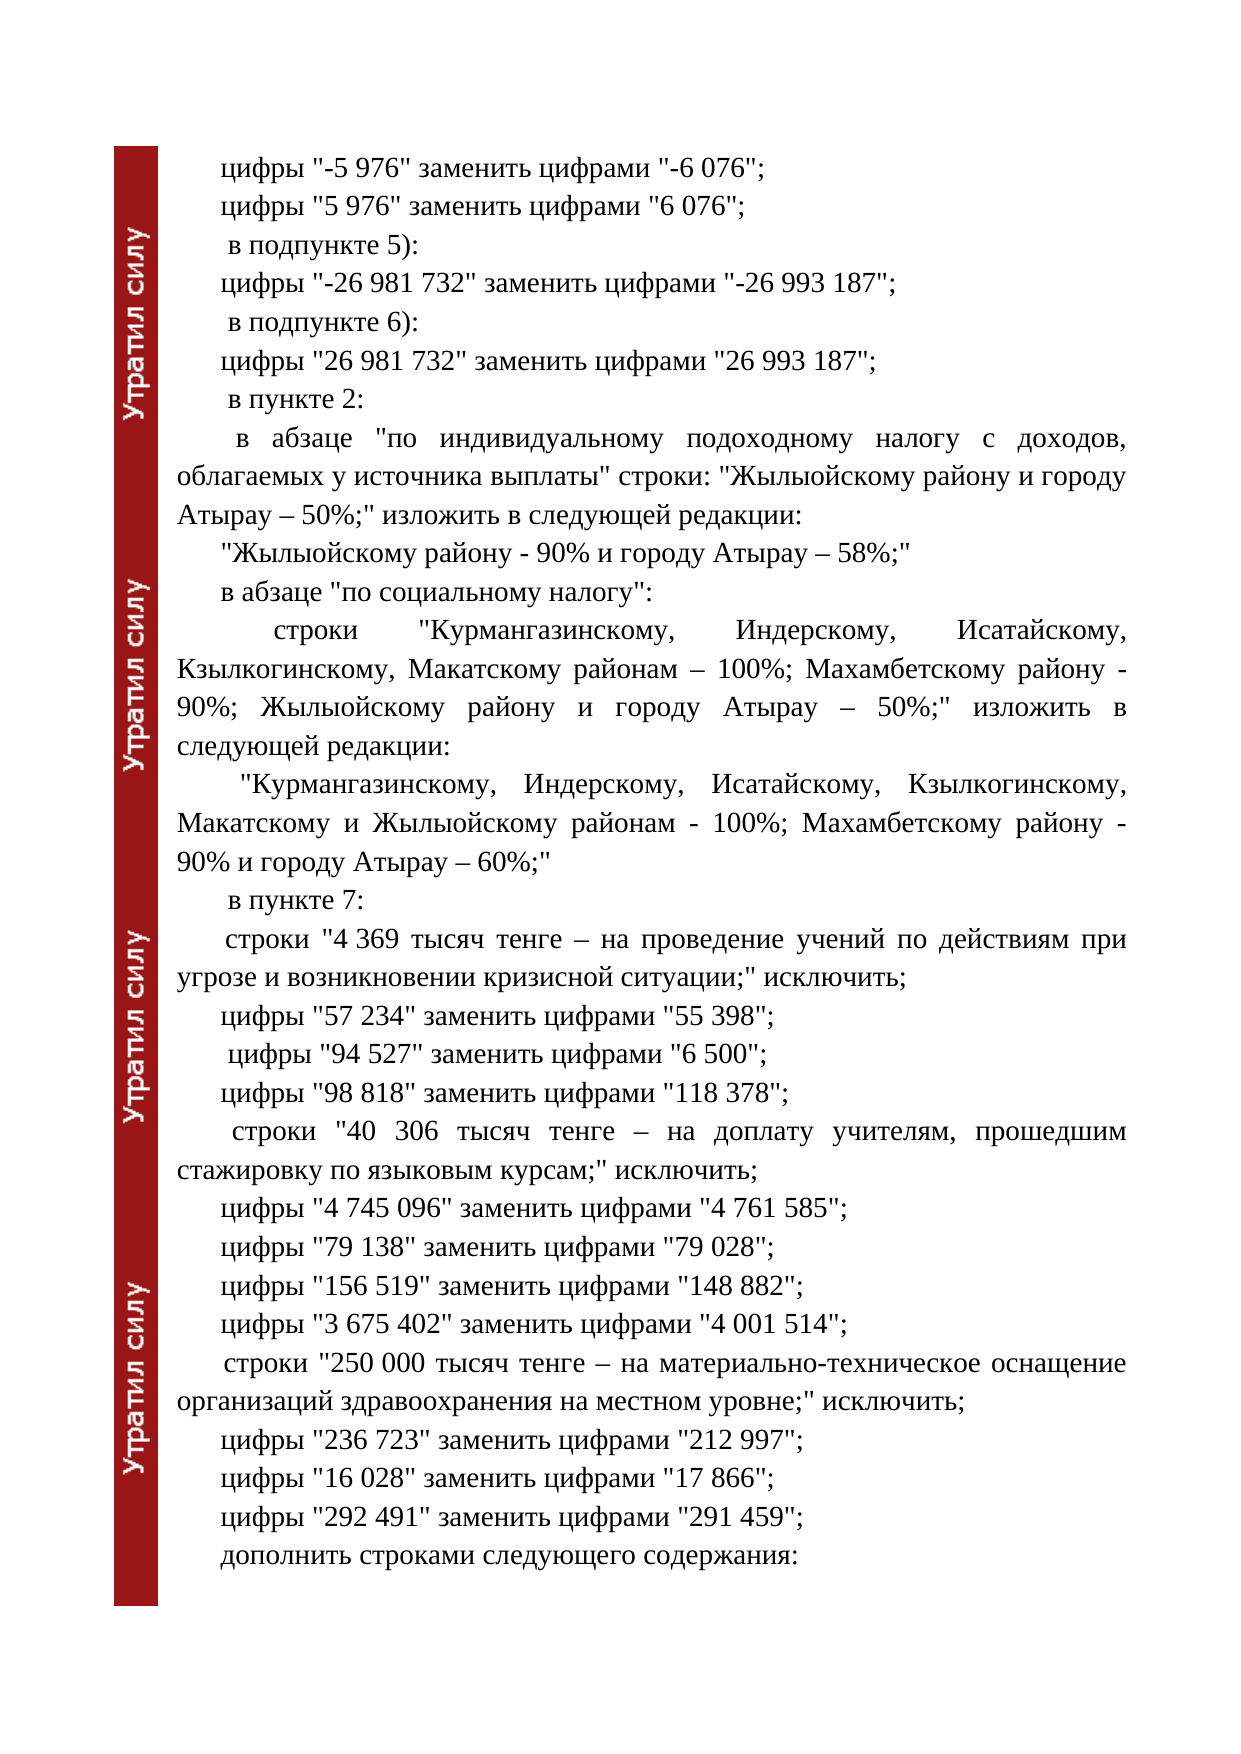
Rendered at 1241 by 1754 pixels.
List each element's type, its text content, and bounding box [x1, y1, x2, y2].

text строки "4 369 тысяч тенге – на проведение учений по действиям при угрозе и возникновении кризисной ситуации;" исключить; [112, 921, 1128, 993]
picture [114, 1494, 158, 1499]
text цифры "16 028" заменить цифрами "17 866"; [112, 1460, 1128, 1494]
text в абзаце "по социальному налогу": [112, 574, 1128, 607]
picture [114, 1340, 158, 1345]
picture [114, 1224, 158, 1229]
text строки "250 000 тысяч тенге – на материально-техническое оснащение организаций здравоохранения на местном уровне;" исключить; [112, 1345, 1128, 1417]
picture [114, 1186, 158, 1191]
picture [114, 1108, 158, 1113]
text цифры "3 675 402" заменить цифрами "4 001 514"; [112, 1306, 1128, 1340]
text в пункте 7: [112, 882, 1128, 916]
text цифры "26 981 732" заменить цифрами "26 993 187"; [112, 343, 1128, 376]
text цифры "5 976" заменить цифрами "6 076"; [112, 188, 1128, 222]
picture [114, 183, 158, 188]
picture [114, 261, 158, 266]
picture [114, 530, 158, 535]
text цифры "79 138" заменить цифрами "79 028"; [112, 1229, 1128, 1263]
picture [114, 993, 158, 998]
picture [114, 222, 158, 227]
text в подпункте 5): [112, 227, 1128, 261]
text цифры "292 491" заменить цифрами "291 459"; [112, 1499, 1128, 1532]
picture [114, 1031, 158, 1036]
picture [114, 762, 158, 767]
text цифры "98 818" заменить цифрами "118 378"; [112, 1075, 1128, 1108]
text цифры "-26 981 732" заменить цифрами "-26 993 187"; [112, 266, 1128, 299]
picture [114, 146, 158, 150]
text строки "40 306 тысяч тенге – на доплату учителям, прошедшим стажировку по языковым курсам;" исключить; [112, 1113, 1128, 1186]
text цифры "-5 976" заменить цифрами "-6 076"; [112, 150, 1128, 183]
picture [114, 338, 158, 343]
picture [114, 1301, 158, 1306]
text цифры "94 527" заменить цифрами "6 500"; [112, 1036, 1128, 1070]
text в абзаце "по индивидуальному подоходному налогу с доходов, облагаемых у источника выплаты" строки: "Жылыойскому району и городу Атырау – 50%;" изложить в следующей редакции: [112, 420, 1128, 530]
text цифры "4 745 096" заменить цифрами "4 761 585"; [112, 1191, 1128, 1224]
picture [114, 299, 158, 304]
picture [114, 415, 158, 420]
picture [114, 877, 158, 882]
text цифры "156 519" заменить цифрами "148 882"; [112, 1268, 1128, 1301]
picture [114, 376, 158, 381]
picture [114, 1532, 158, 1537]
picture [114, 569, 158, 574]
text в подпункте 6): [112, 304, 1128, 338]
text "Жылыойскому району - 90% и городу Атырау – 58%;" [112, 535, 1128, 569]
picture [114, 1263, 158, 1268]
picture [114, 1417, 158, 1422]
picture [114, 1070, 158, 1075]
picture [114, 607, 158, 612]
text "Курмангазинскому, Индерскому, Исатайскому, Кзылкогинскому, Макатскому и Жылыойскому районам - 100%; Махамбетскому району - 90% и городу Атырау – 60%;" [112, 767, 1128, 877]
text в пункте 2: [112, 381, 1128, 415]
picture [114, 1455, 158, 1460]
picture [114, 916, 158, 921]
text цифры "236 723" заменить цифрами "212 997"; [112, 1422, 1128, 1455]
text дополнить строками следующего содержания: [112, 1537, 1128, 1571]
text строки "Курмангазинскому, Индерскому, Исатайскому, Кзылкогинскому, Макатскому районам – 100%; Махамбетскому району - 90%; Жылыойскому району и городу Атырау – 50%;" изложить в следующей редакции: [112, 612, 1128, 762]
picture [114, 1571, 158, 1606]
text цифры "57 234" заменить цифрами "55 398"; [112, 998, 1128, 1031]
